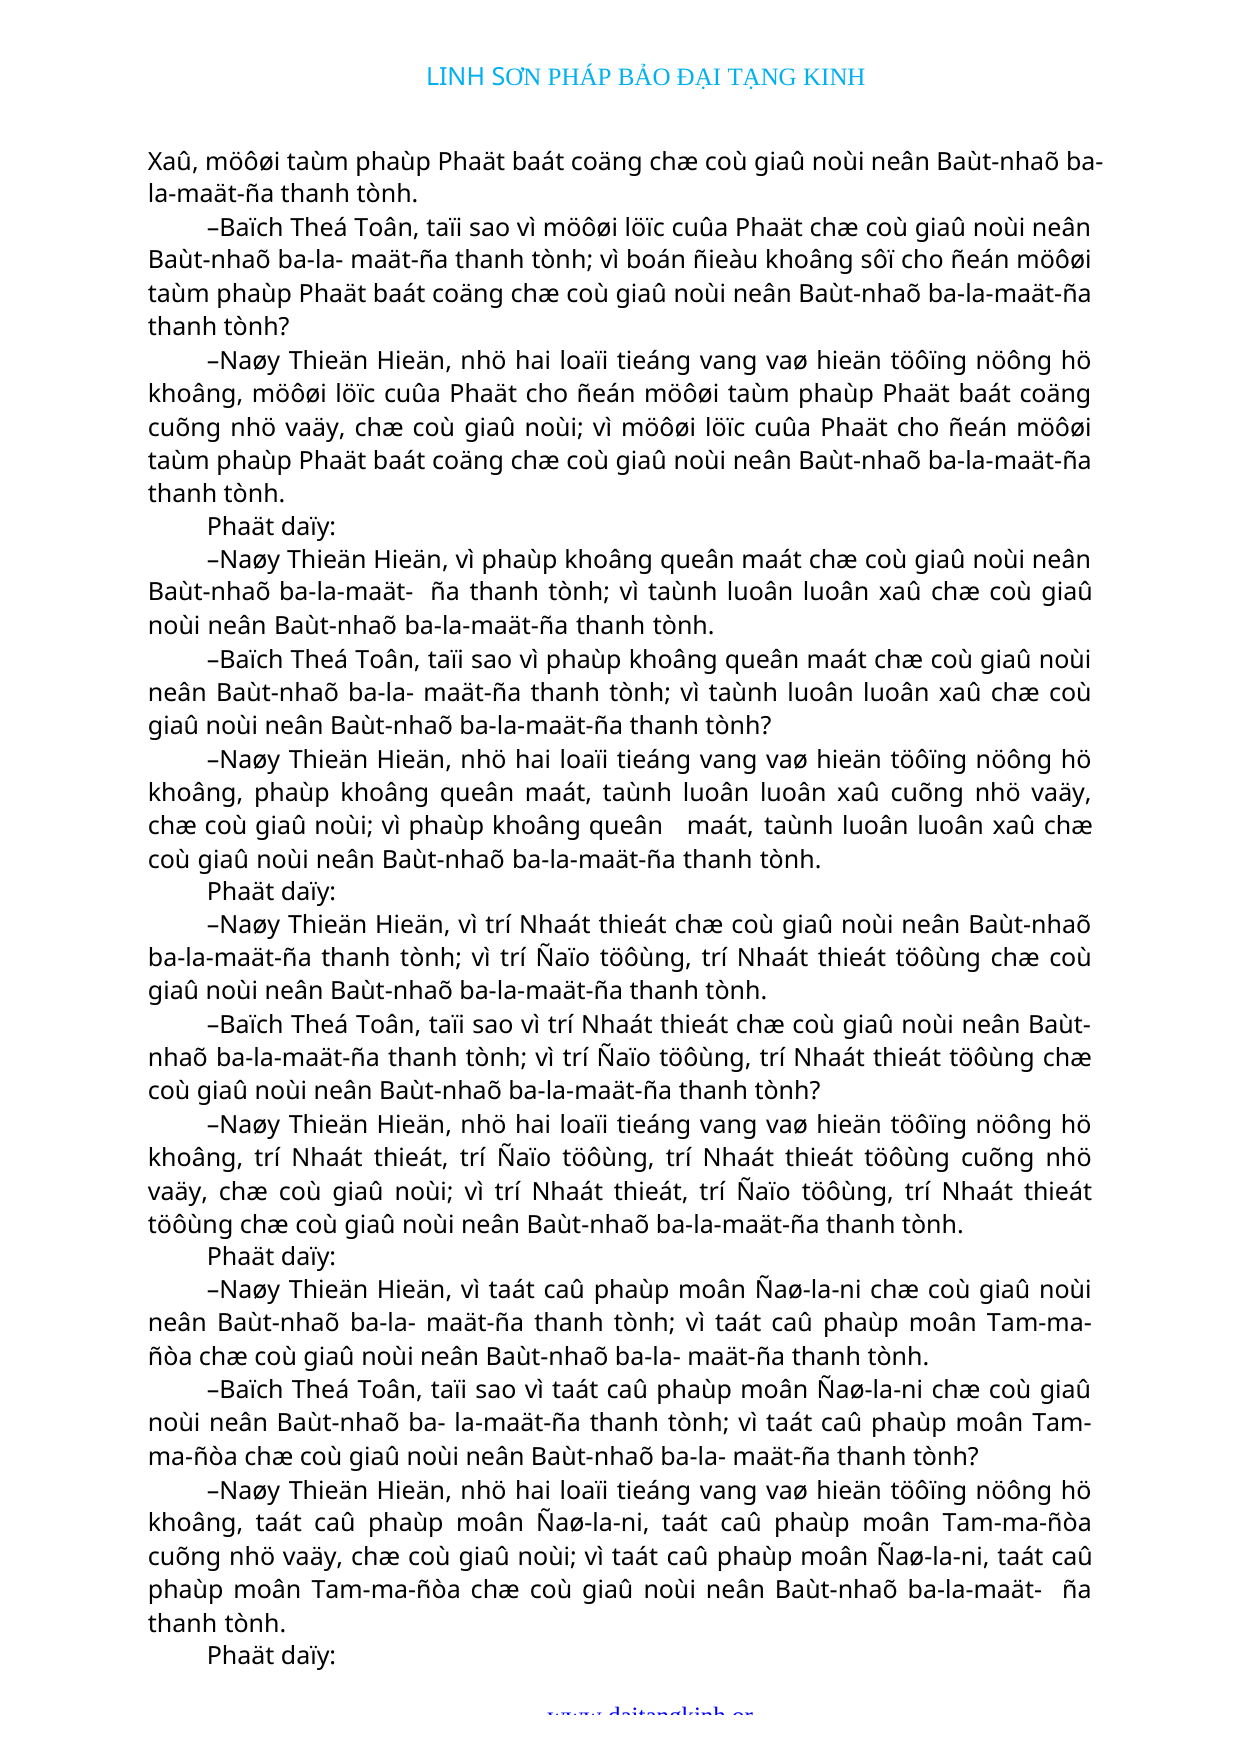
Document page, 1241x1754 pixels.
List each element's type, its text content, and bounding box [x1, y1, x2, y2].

text –Naøy Thieän Hieän, vì taát caû phaùp moân Ñaø-la-ni chæ coù giaû noùi neân Baùt-nhaõ ba-la- maät-ña thanh tònh; vì taát caû phaùp moân Tam-ma-ñòa chæ coù giaû noùi neân Baùt-nhaõ ba-la- maät-ña thanh tònh. [148, 1272, 1093, 1372]
text Phaät daïy: [207, 1639, 1105, 1671]
text –Naøy Thieän Hieän, nhö hai loaïi tieáng vang vaø hieän töôïng nöông hö khoâng, möôøi löïc cuûa Phaät cho ñeán möôøi taùm phaùp Phaät baát coäng cuõng nhö vaäy, chæ coù giaû noùi; vì möôøi löïc cuûa Phaät cho ñeán möôøi taùm phaùp Phaät baát coäng chæ coù giaû noùi neân Baùt-nhaõ ba-la-maät-ña thanh tònh. [148, 343, 1093, 510]
text Phaät daïy: [207, 875, 1105, 907]
text Xaû, möôøi taùm phaùp Phaät baát coäng chæ coù giaû noùi neân Baùt-nhaõ ba-la-maät-ña thanh tònh. [148, 145, 1105, 209]
text –Baïch Theá Toân, taïi sao vì trí Nhaát thieát chæ coù giaû noùi neân Baùt-nhaõ ba-la-maät-ña thanh tònh; vì trí Ñaïo töôùng, trí Nhaát thieát töôùng chæ coù giaû noùi neân Baùt-nhaõ ba-la-maät-ña thanh tònh? [148, 1007, 1093, 1107]
text Phaät daïy: [207, 510, 1105, 541]
text –Naøy Thieän Hieän, nhö hai loaïi tieáng vang vaø hieän töôïng nöông hö khoâng, phaùp khoâng queân maát, taùnh luoân luoân xaû cuõng nhö vaäy, chæ coù giaû noùi; vì phaùp khoâng queân maát, taùnh luoân luoân xaû chæ coù giaû noùi neân Baùt-nhaõ ba-la-maät-ña thanh tònh. [148, 742, 1093, 875]
text Phaät daïy: [207, 1241, 1105, 1272]
text –Baïch Theá Toân, taïi sao vì taát caû phaùp moân Ñaø-la-ni chæ coù giaû noùi neân Baùt-nhaõ ba- la-maät-ña thanh tònh; vì taát caû phaùp moân Tam-ma-ñòa chæ coù giaû noùi neân Baùt-nhaõ ba-la- maät-ña thanh tònh? [148, 1372, 1093, 1472]
text –Naøy Thieän Hieän, vì trí Nhaát thieát chæ coù giaû noùi neân Baùt-nhaõ ba-la-maät-ña thanh tònh; vì trí Ñaïo töôùng, trí Nhaát thieát töôùng chæ coù giaû noùi neân Baùt-nhaõ ba-la-maät-ña thanh tònh. [148, 907, 1093, 1007]
text –Naøy Thieän Hieän, nhö hai loaïi tieáng vang vaø hieän töôïng nöông hö khoâng, trí Nhaát thieát, trí Ñaïo töôùng, trí Nhaát thieát töôùng cuõng nhö vaäy, chæ coù giaû noùi; vì trí Nhaát thieát, trí Ñaïo töôùng, trí Nhaát thieát töôùng chæ coù giaû noùi neân Baùt-nhaõ ba-la-maät-ña thanh tònh. [148, 1107, 1093, 1241]
text –Naøy Thieän Hieän, vì phaùp khoâng queân maát chæ coù giaû noùi neân Baùt-nhaõ ba-la-maät- ña thanh tònh; vì taùnh luoân luoân xaû chæ coù giaû noùi neân Baùt-nhaõ ba-la-maät-ña thanh tònh. [148, 541, 1093, 642]
text –Naøy Thieän Hieän, nhö hai loaïi tieáng vang vaø hieän töôïng nöông hö khoâng, taát caû phaùp moân Ñaø-la-ni, taát caû phaùp moân Tam-ma-ñòa cuõng nhö vaäy, chæ coù giaû noùi; vì taát caû phaùp moân Ñaø-la-ni, taát caû phaùp moân Tam-ma-ñòa chæ coù giaû noùi neân Baùt-nhaõ ba-la-maät- ña thanh tònh. [148, 1472, 1093, 1639]
text –Baïch Theá Toân, taïi sao vì möôøi löïc cuûa Phaät chæ coù giaû noùi neân Baùt-nhaõ ba-la- maät-ña thanh tònh; vì boán ñieàu khoâng sôï cho ñeán möôøi taùm phaùp Phaät baát coäng chæ coù giaû noùi neân Baùt-nhaõ ba-la-maät-ña thanh tònh? [148, 209, 1093, 343]
text –Baïch Theá Toân, taïi sao vì phaùp khoâng queân maát chæ coù giaû noùi neân Baùt-nhaõ ba-la- maät-ña thanh tònh; vì taùnh luoân luoân xaû chæ coù giaû noùi neân Baùt-nhaõ ba-la-maät-ña thanh tònh? [148, 642, 1093, 742]
